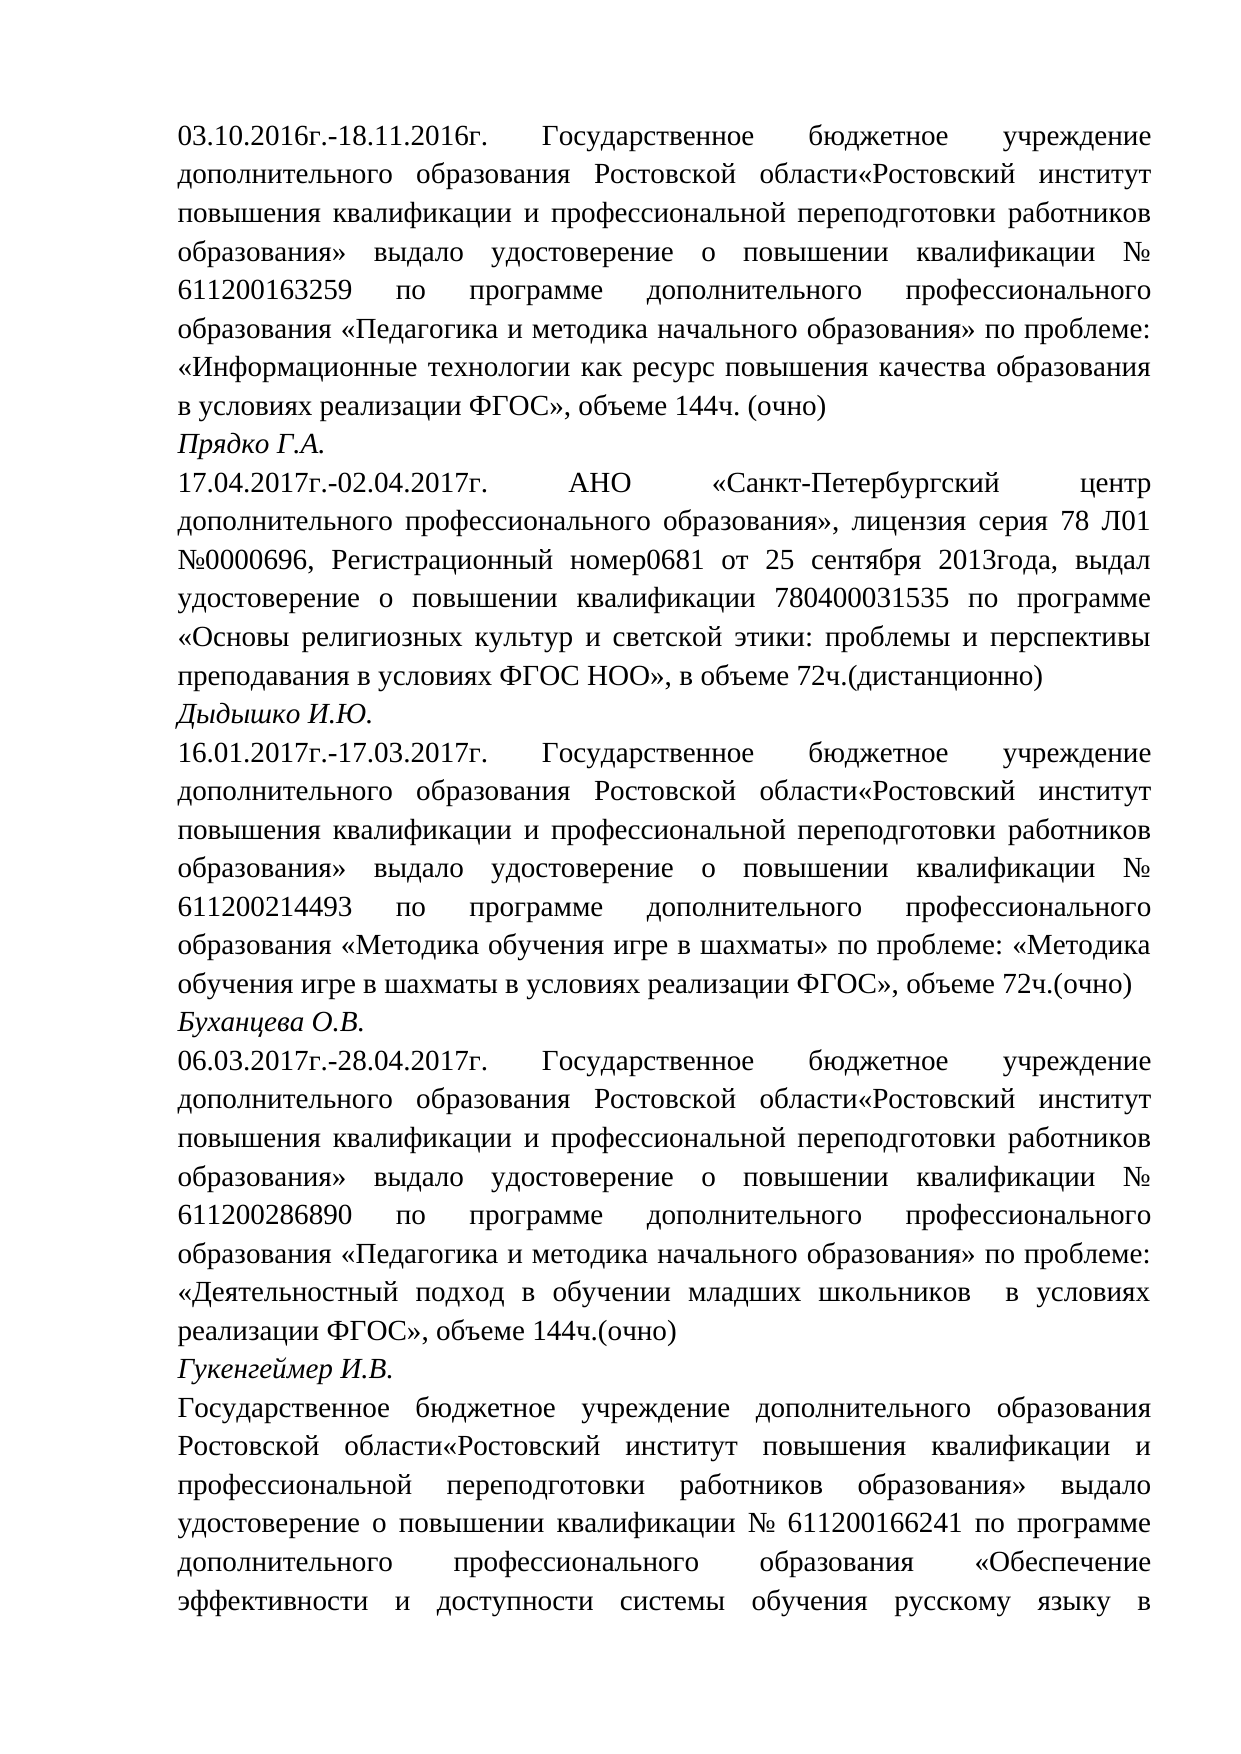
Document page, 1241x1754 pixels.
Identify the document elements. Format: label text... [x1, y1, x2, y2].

text Дыдышко И.Ю. [177, 696, 1152, 730]
text 03.10.2016г.-18.11.2016г. Государственное бюджетное учреждение дополнительного образования Ростовской области«Ростовский институт повышения квалификации и профессиональной переподготовки работников образования» выдало удостоверение о повышении квалификации № 611200163259 по программе дополнительного профессионального образования «Педагогика и методика начального образования» по проблеме: «Информационные технологии как ресурс повышения качества образования в условиях реализации ФГОС», объеме 144ч. (очно) [177, 118, 1152, 421]
text 17.04.2017г.-02.04.2017г. АНО «Санкт-Петербургский центр дополнительного профессионального образования», лицензия серия 78 Л01 №0000696, Регистрационный номер0681 от 25 сентября 2013года, выдал удостоверение о повышении квалификации 780400031535 по программе «Основы религиозных культур и светской этики: проблемы и перспективы преподавания в условиях ФГОС НОО», в объеме 72ч.(дистанционно) [177, 465, 1152, 691]
text 16.01.2017г.-17.03.2017г. Государственное бюджетное учреждение дополнительного образования Ростовской области«Ростовский институт повышения квалификации и профессиональной переподготовки работников образования» выдало удостоверение о повышении квалификации № 611200214493 по программе дополнительного профессионального образования «Методика обучения игре в шахматы» по проблеме: «Методика обучения игре в шахматы в условиях реализации ФГОС», объеме 72ч.(очно) [177, 735, 1152, 999]
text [177, 1390, 1152, 1616]
text Гукенгеймер И.В. [177, 1351, 1152, 1385]
text 06.03.2017г.-28.04.2017г. Государственное бюджетное учреждение дополнительного образования Ростовской области«Ростовский институт повышения квалификации и профессиональной переподготовки работников образования» выдало удостоверение о повышении квалификации № 611200286890 по программе дополнительного профессионального образования «Педагогика и методика начального образования» по проблеме: «Деятельностный подход в обучении младших школьников в условиях реализации ФГОС», объеме 144ч.(очно) [177, 1043, 1152, 1346]
text Прядко Г.А. [177, 426, 1152, 460]
text Буханцева О.В. [177, 1004, 1152, 1038]
